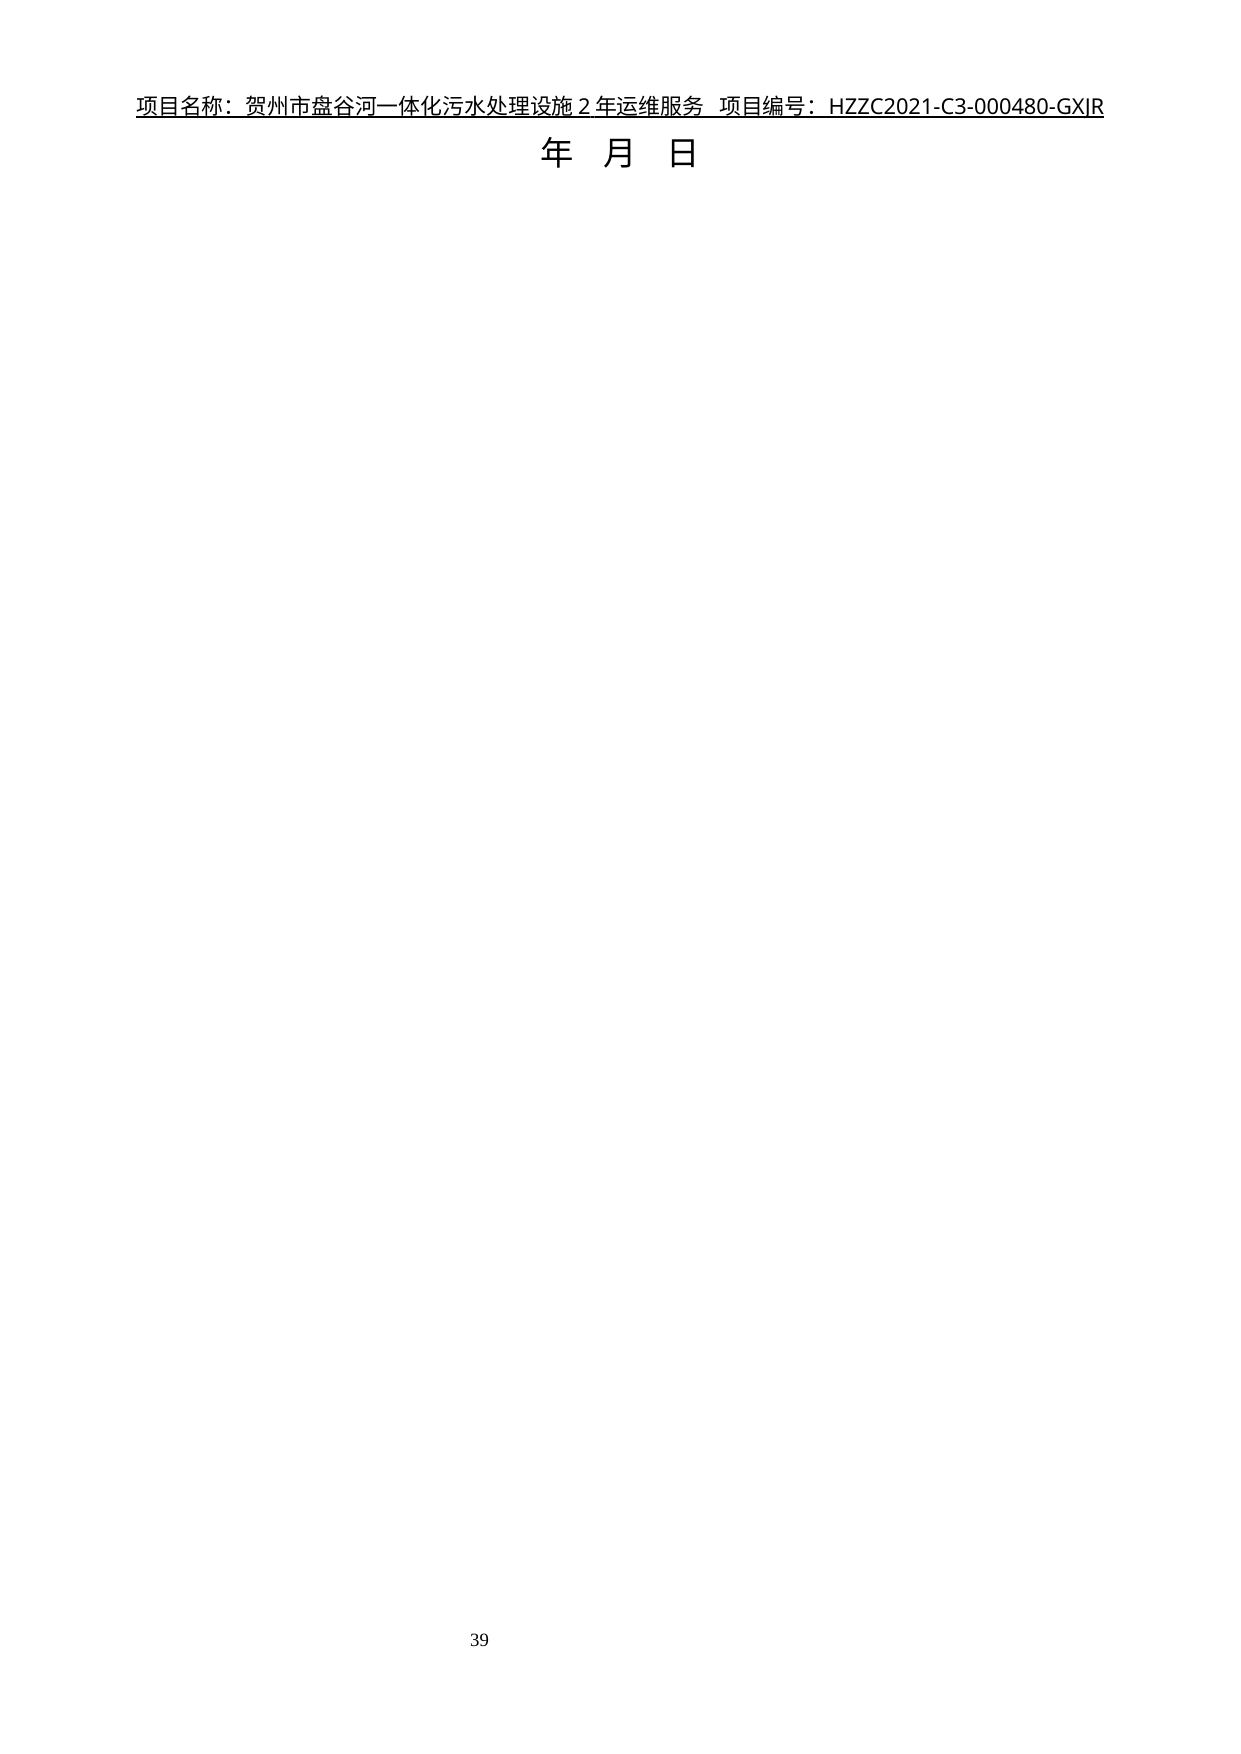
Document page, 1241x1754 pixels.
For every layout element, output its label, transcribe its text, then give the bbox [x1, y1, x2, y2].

text 年 月 日 [118, 127, 1122, 175]
